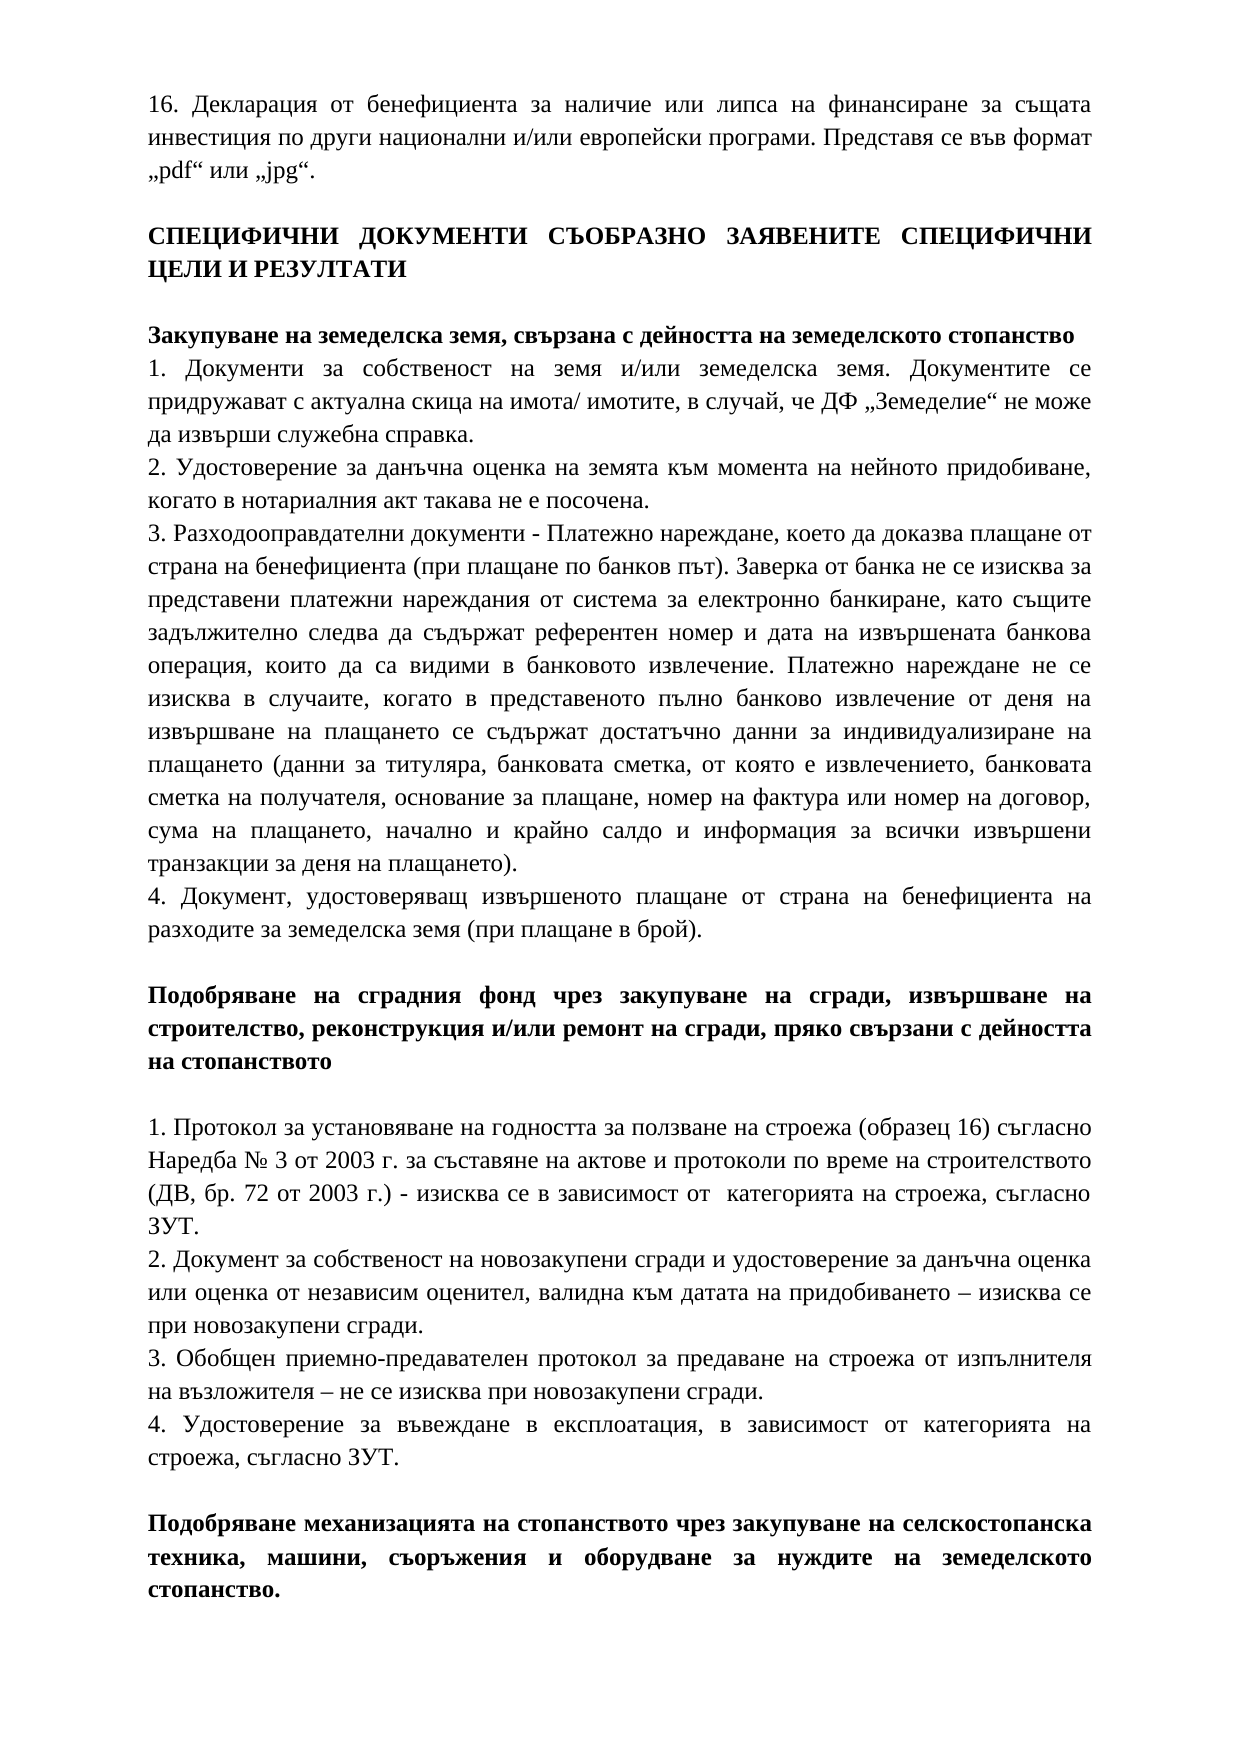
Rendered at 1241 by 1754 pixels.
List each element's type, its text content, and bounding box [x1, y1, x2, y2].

text 2. Удостоверение за данъчна оценка на земята към момента на нейното придобиване, когато в нотариалния акт такава не е посочена. [148, 452, 1093, 514]
text СПЕЦИФИЧНИ ДОКУМЕНТИ СЪОБРАЗНО ЗАЯВЕНИТЕ СПЕЦИФИЧНИ ЦЕЛИ И РЕЗУЛТАТИ [148, 221, 1093, 282]
text 3. Обобщен приемно-предавателен протокол за предаване на строежа от изпълнителя на възложителя – не се изисква при новозакупени сгради. [148, 1343, 1093, 1405]
text 1. Протокол за установяване на годността за ползване на строежа (образец 16) съгласно Наредба № 3 от 2003 г. за съставяне на актове и протоколи по време на строителството (ДВ, бр. 72 от 2003 г.) - изисква се в зависимост от категорията на строежа, съгласно ЗУТ. [148, 1112, 1093, 1240]
text 4. Удостоверение за въвеждане в експлоатация, в зависимост от категорията на строежа, съгласно ЗУТ. [148, 1409, 1093, 1471]
text 3. Разходооправдателни документи - Платежно нареждане, което да доказва плащане от страна на бенефициента (при плащане по банков път). Заверка от банка не се изисква за представени платежни нареждания от система за електронно банкиране, като същите задължително следва да съдържат референтен номер и дата на извършената банкова операция, които да са видими в банковото извлечение. Платежно нареждане не се изисква в случаите, когато в представеното пълно банково извлечение от деня на извършване на плащането се съдържат достатъчно данни за индивидуализиране на плащането (данни за титуляра, банковата сметка, от която е извлечението, банковата сметка на получателя, основание за плащане, номер на фактура или номер на договор, сума на плащането, начално и крайно салдо и информация за всички извършени транзакции за деня на плащането). [148, 518, 1093, 877]
text Закупуване на земеделска земя, свързана с дейността на земеделското стопанство [148, 320, 1093, 348]
text Подобряване механизацията на стопанството чрез закупуване на селскостопанска техника, машини, съоръжения и оборудване за нуждите на земеделското стопанство. [148, 1508, 1093, 1603]
text 4. Документ, удостоверяващ извършеното плащане от страна на бенефициента на разходите за земеделска земя (при плащане в брой). [148, 881, 1093, 943]
text Подобряване на сградния фонд чрез закупуване на сгради, извършване на строителство, реконструкция и/или ремонт на сгради, пряко свързани с дейността на стопанството [148, 980, 1093, 1075]
text 1. Документи за собственост на земя и/или земеделска земя. Документите се придружават с актуална скица на имота/ имотите, в случай, че ДФ „Земеделие“ не може да извърши служебна справка. [148, 353, 1093, 448]
text 2. Документ за собственост на новозакупени сгради и удостоверение за данъчна оценка или оценка от независим оценител, валидна към датата на придобиването – изисква се при новозакупени сгради. [148, 1244, 1093, 1339]
text 16. Декларация от бенефициента за наличие или липса на финансиране за същата инвестиция по други национални и/или европейски програми. Представя се във формат „pdf“ или „jpg“. [148, 89, 1093, 183]
